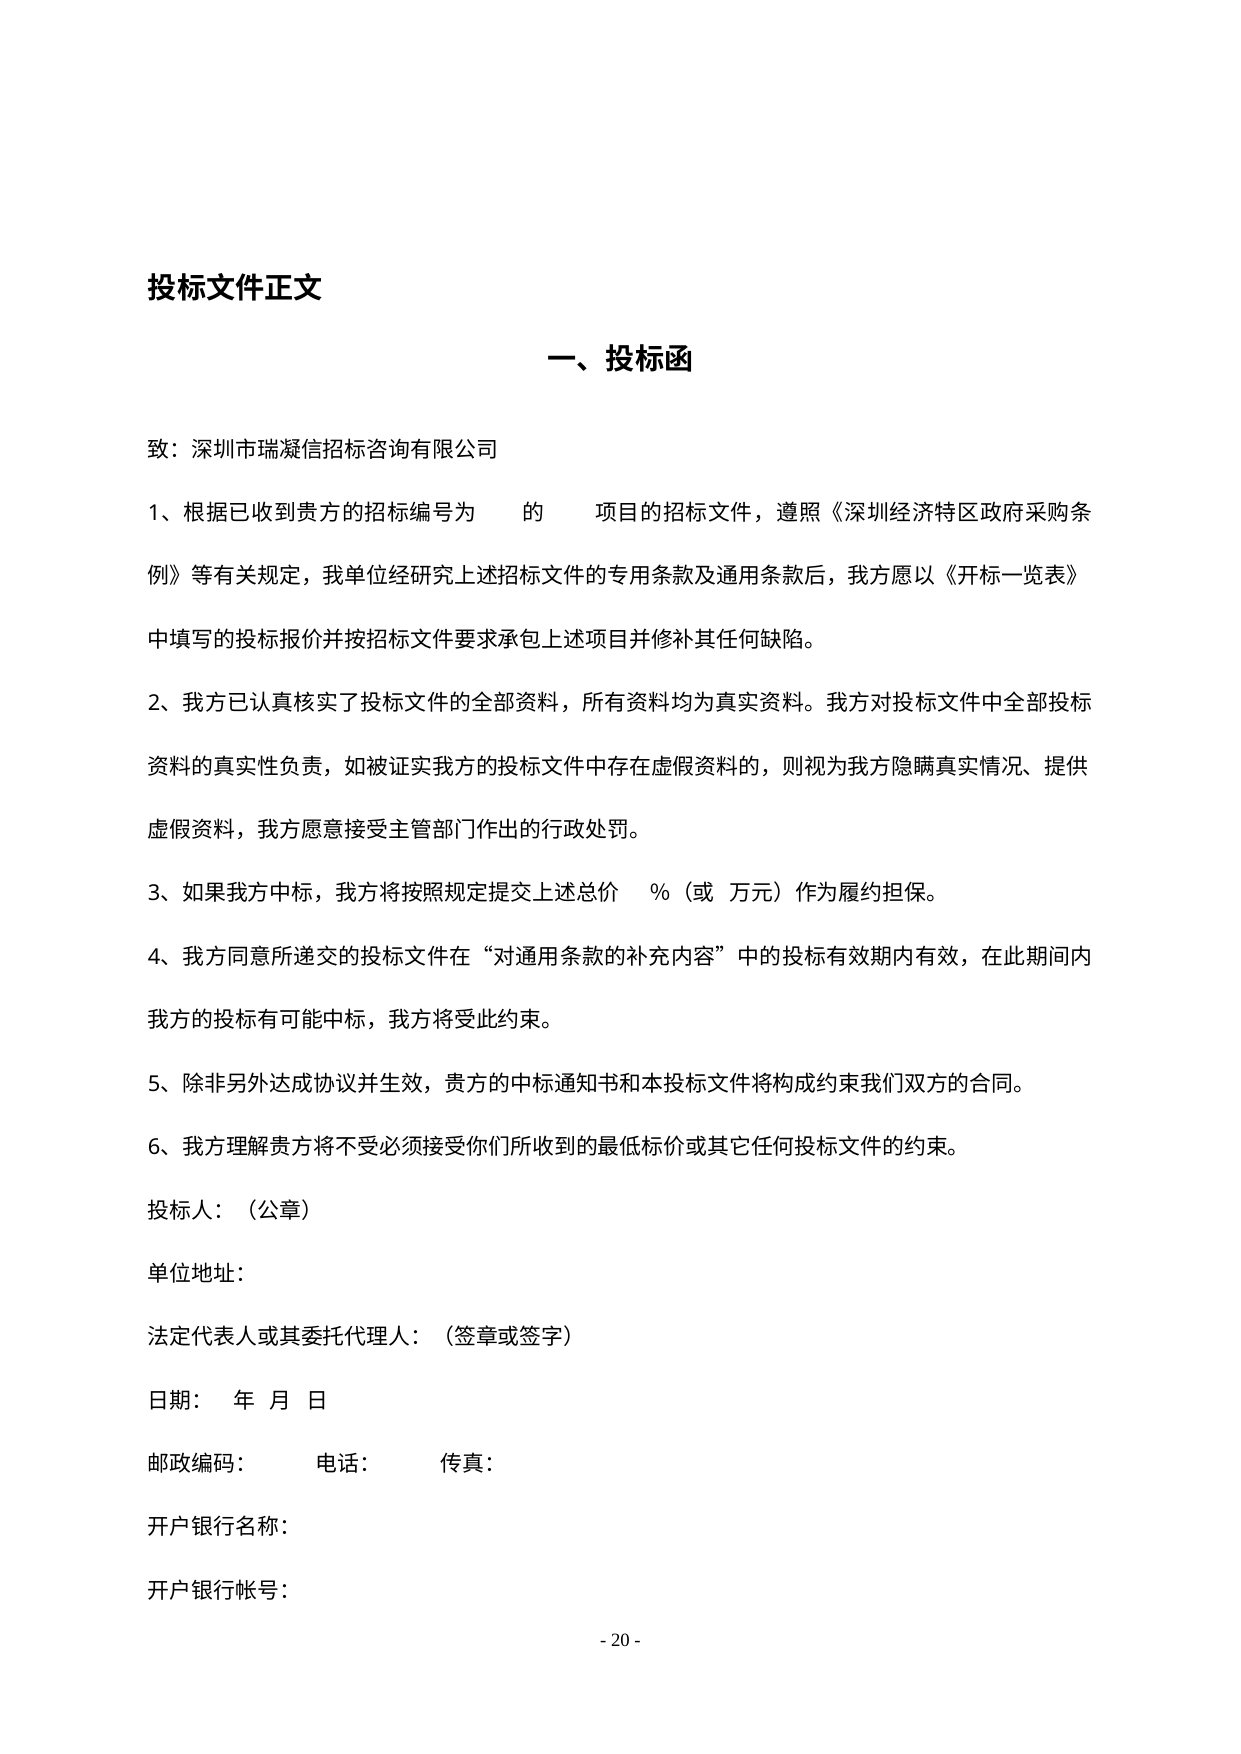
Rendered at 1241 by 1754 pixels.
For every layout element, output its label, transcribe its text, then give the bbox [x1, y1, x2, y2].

text 日期： 年 月 日 [148, 1383, 1092, 1414]
text 开户银行名称： [148, 1509, 1092, 1541]
text 4、我方同意所递交的投标文件在“对通用条款的补充内容”中的投标有效期内有效，在此期间内我方的投标有可能中标，我方将受此约束。 [148, 939, 1092, 1034]
text 2、我方已认真核实了投标文件的全部资料，所有资料均为真实资料。我方对投标文件中全部投标资料的真实性负责，如被证实我方的投标文件中存在虚假资料的，则视为我方隐瞒真实情况、提供虚假资料，我方愿意接受主管部门作出的行政处罚。 [148, 685, 1092, 844]
text 5、除非另外达成协议并生效，贵方的中标通知书和本投标文件将构成约束我们双方的合同。 [148, 1066, 1092, 1097]
subtitle 投标文件正文 [148, 264, 1092, 306]
subtitle 一、投标函 [148, 336, 1092, 378]
text 1、根据已收到贵方的招标编号为 的 项目的招标文件，遵照《深圳经济特区政府采购条例》等有关规定，我单位经研究上述招标文件的专用条款及通用条款后，我方愿以《开标一览表》中填写的投标报价并按招标文件要求承包上述项目并修补其任何缺陷。 [148, 495, 1092, 653]
text 邮政编码： 电话： 传真： [148, 1446, 1092, 1478]
text 6、我方理解贵方将不受必须接受你们所收到的最低标价或其它任何投标文件的约束。 [148, 1129, 1092, 1161]
text 3、如果我方中标，我方将按照规定提交上述总价 ％（或 万元）作为履约担保。 [148, 875, 1092, 907]
text 法定代表人或其委托代理人：（签章或签字） [148, 1319, 1092, 1351]
text 单位地址： [148, 1256, 1092, 1288]
text 致：深圳市瑞凝信招标咨询有限公司 [148, 432, 1092, 463]
text 开户银行帐号： [148, 1573, 1092, 1604]
text 投标人：（公章） [148, 1193, 1092, 1224]
